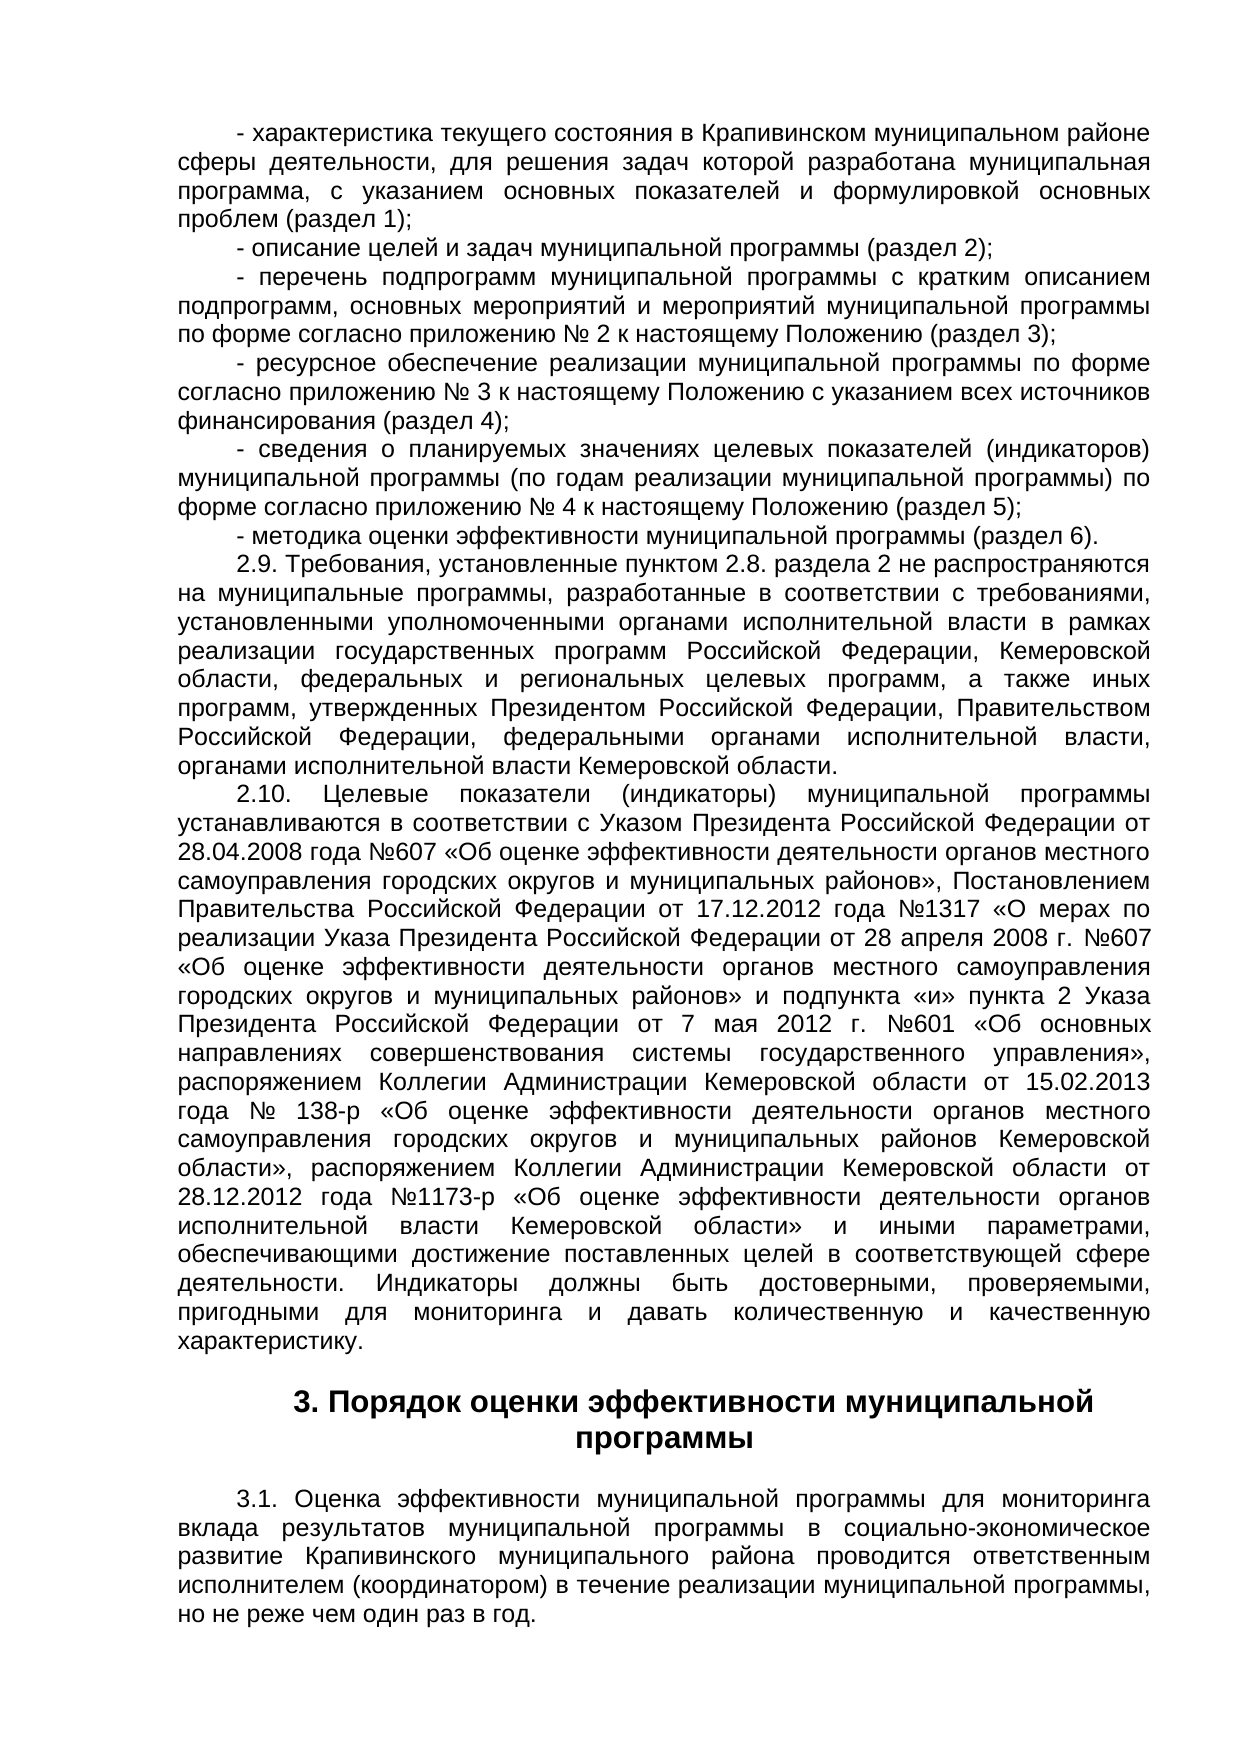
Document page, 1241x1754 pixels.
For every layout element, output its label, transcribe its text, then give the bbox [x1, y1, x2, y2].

text - ресурсное обеспечение реализации муниципальной программы по форме согласно приложению № 3 к настоящему Положению с указанием всех источников финансирования (раздел 4); [177, 348, 1152, 434]
text 2.10. Целевые показатели (индикаторы) муниципальной программы устанавливаются в соответствии с Указом Президента Российской Федерации от 28.04.2008 года №607 «Об оценке эффективности деятельности органов местного самоуправления городских округов и муниципальных районов», Постановлением Правительства Российской Федерации от 17.12.2012 года №1317 «О мерах по реализации Указа Президента Российской Федерации от 28 апреля 2008 г. №607 «Об оценке эффективности деятельности органов местного самоуправления городских округов и муниципальных районов» и подпункта «и» пункта 2 Указа Президента Российской Федерации от 7 мая 2012 г. №601 «Об основных направлениях совершенствования системы государственного управления», распоряжением Коллегии Администрации Кемеровской области от 15.02.2013 года № 138-р «Об оценке эффективности деятельности органов местного самоуправления городских округов и муниципальных районов Кемеровской области», распоряжением Коллегии Администрации Кемеровской области от 28.12.2012 года №1173-р «Об оценке эффективности деятельности органов исполнительной власти Кемеровской области» и иными параметрами, обеспечивающими достижение поставленных целей в соответствующей сфере деятельности. Индикаторы должны быть достоверными, проверяемыми, пригодными для мониторинга и давать количественную и качественную характеристику. [177, 779, 1152, 1354]
text 2.9. Требования, установленные пунктом 2.8. раздела 2 не распространяются на муниципальные программы, разработанные в соответствии с требованиями, установленными уполномоченными органами исполнительной власти в рамках реализации государственных программ Российской Федерации, Кемеровской области, федеральных и региональных целевых программ, а также иных программ, утвержденных Президентом Российской Федерации, Правительством Российской Федерации, федеральными органами исполнительной власти, органами исполнительной власти Кемеровской области. [177, 549, 1152, 779]
text 3. Порядок оценки эффективности муниципальной программы [177, 1383, 1152, 1455]
text - характеристика текущего состояния в Крапивинском муниципальном районе сферы деятельности, для решения задач которой разработана муниципальная программа, с указанием основных показателей и формулировкой основных проблем (раздел 1); [177, 118, 1152, 233]
text - перечень подпрограмм муниципальной программы с кратким описанием подпрограмм, основных мероприятий и мероприятий муниципальной программы по форме согласно приложению № 2 к настоящему Положению (раздел 3); [177, 262, 1152, 348]
text 3.1. Оценка эффективности муниципальной программы для мониторинга вклада результатов муниципальной программы в социально-экономическое развитие Крапивинского муниципального района проводится ответственным исполнителем (координатором) в течение реализации муниципальной программы, но не реже чем один раз в год. [177, 1484, 1152, 1627]
text - методика оценки эффективности муниципальной программы (раздел 6). [177, 521, 1152, 549]
text - сведения о планируемых значениях целевых показателей (индикаторов) муниципальной программы (по годам реализации муниципальной программы) по форме согласно приложению № 4 к настоящему Положению (раздел 5); [177, 434, 1152, 521]
text - описание целей и задач муниципальной программы (раздел 2); [177, 233, 1152, 262]
